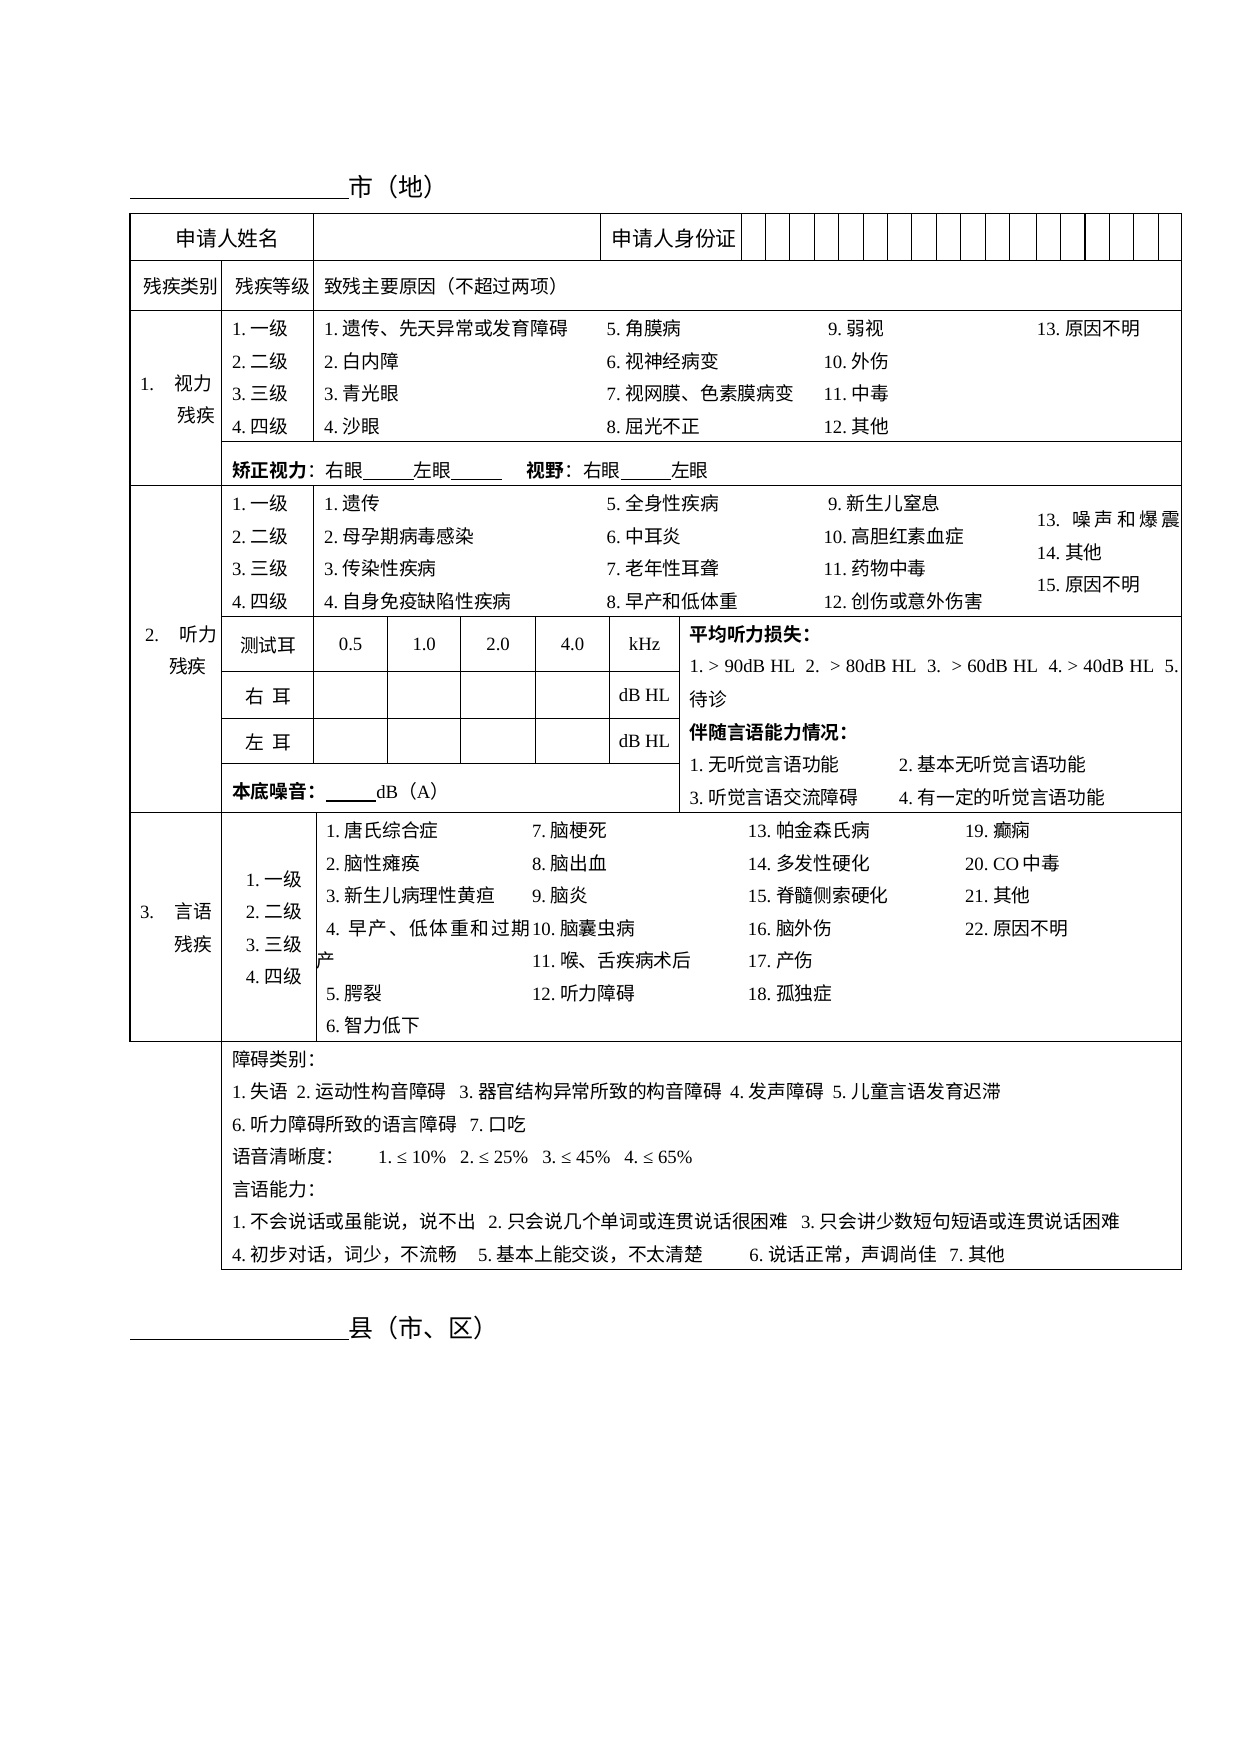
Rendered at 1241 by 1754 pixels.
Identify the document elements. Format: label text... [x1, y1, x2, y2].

table_cell 平均听力损失： 1. > 90dB HL 2. > 80dB HL 3. > 60dB HL 4. > 40dB HL 5. 待诊 伴随言语能力情况： 1. 无听觉言语功能 2. 基本无听觉言语功能 3. 听觉言语交流障碍 4. 有一定的听觉言语功能 [680, 617, 1181, 812]
table_header [912, 214, 936, 260]
table_cell 13. 噪声和爆震14. 其他 15. 原因不明 [1036, 486, 1181, 616]
table_cell 4.0 [536, 617, 609, 671]
table_cell 13. 原因不明 [1036, 311, 1181, 441]
table_cell 3. 言语 残疾 [131, 813, 221, 1041]
table_cell [461, 719, 535, 763]
table_header [766, 214, 789, 260]
table_cell 致残主要原因（不超过两项） [314, 261, 1181, 310]
table_header [742, 214, 765, 260]
table_cell 1.0 [388, 617, 460, 671]
table_cell 2. 听力 残疾 [131, 486, 221, 812]
table_header [1134, 214, 1158, 260]
table_cell [388, 672, 460, 718]
table_header 申请人姓名 [131, 214, 313, 260]
table_header [815, 214, 838, 260]
table_cell 右 耳 [222, 672, 313, 718]
table_header [864, 214, 887, 260]
table_cell 1. 视力 残疾 [131, 311, 221, 485]
table_cell 障碍类别： 1. 失语 2. 运动性构音障碍 3. 器官结构异常所致的构音障碍 4. 发声障碍 5. 儿童言语发育迟滞 6. 听力障碍所致的语言障碍 7. 口吃 语音清晰度： 1. ≤ 10% 2. ≤ 25% 3. ≤ 45% 4. ≤ 65% 言语能力： 1. 不会说话或虽能说，说不出 2. 只会说几个单词或连贯说话很困难 3. 只会讲少数短句短语或连贯说话困难 4. 初步对话，词少，不流畅 5. 基本上能交谈，不太清楚 6. 说话正常，声调尚佳 7. 其他 [222, 1042, 1181, 1269]
table_cell 1. 一级 2. 二级 3. 三级 4. 四级 [222, 486, 313, 616]
table_cell [314, 672, 387, 718]
table_cell [388, 719, 460, 763]
table_header [1110, 214, 1133, 260]
table_cell 测试耳 [222, 617, 313, 671]
table_cell 残疾等级 [222, 261, 313, 310]
table_header [961, 214, 985, 260]
table_cell 1. 一级 2. 二级 3. 三级 4. 四级 [222, 813, 316, 1041]
table_cell 5. 全身性疾病 6. 中耳炎 7. 老年性耳聋 8. 早产和低体重 [606, 486, 823, 616]
table_cell 矫正视力：右眼 左眼 视野：右眼 左眼 [222, 442, 1181, 485]
table_header 申请人身份证 [601, 214, 741, 260]
table_header [314, 214, 600, 260]
table_header [1159, 214, 1181, 260]
table_cell dB HL [610, 672, 679, 718]
table_cell 9. 弱视 10. 外伤 11. 中毒 12. 其他 [823, 311, 1036, 441]
table_cell 1. 遗传、先天异常或发育障碍 2. 白内障 3. 青光眼 4. 沙眼 [314, 311, 606, 441]
table_header [1061, 214, 1084, 260]
table_cell 5. 角膜病 6. 视神经病变 7. 视网膜、色素膜病变 8. 屈光不正 [606, 311, 823, 441]
table_cell 残疾类别 [131, 261, 221, 310]
table_header [937, 214, 960, 260]
table_cell [314, 719, 387, 763]
table_header [986, 214, 1009, 260]
table_cell [536, 672, 609, 718]
table_header [1086, 214, 1109, 260]
table_cell [461, 672, 535, 718]
table_header [790, 214, 814, 260]
table_cell 7. 脑梗死 8. 脑出血 9. 脑炎 10. 脑囊虫病 11. 喉、舌疾病术后 12. 听力障碍 [531, 813, 747, 1041]
table_cell 左 耳 [222, 719, 313, 763]
table_header [1037, 214, 1060, 260]
table_cell 1. 一级 2. 二级 3. 三级 4. 四级 [222, 311, 313, 441]
table_cell 13. 帕金森氏病 14. 多发性硬化 15. 脊髓侧索硬化 16. 脑外伤 17. 产伤 18. 孤独症 [747, 813, 964, 1041]
table_cell 2.0 [461, 617, 535, 671]
table_header [839, 214, 863, 260]
table_cell 1. 遗传 2. 母孕期病毒感染 3. 传染性疾病 4. 自身免疫缺陷性疾病 [314, 486, 606, 616]
table_cell kHz [610, 617, 679, 671]
text 县（市、区） [130, 1270, 1181, 1354]
table_header [1010, 214, 1036, 260]
table_header [888, 214, 911, 260]
table_cell [536, 719, 609, 763]
table_cell 本底噪音： dB（A） [222, 764, 679, 812]
table_cell 19. 癫痫 20. CO中毒 21. 其他 22. 原因不明 [964, 813, 1181, 1041]
table_cell dB HL [610, 719, 679, 763]
table_cell 0.5 [314, 617, 387, 671]
table_cell 1. 唐氏综合症 2. 脑性瘫痪 3. 新生儿病理性黄疸 4. 早产、低体重和过期产 5. 腭裂 6. 智力低下 [317, 813, 531, 1041]
text 市（地） [130, 129, 1181, 213]
table_cell 9. 新生儿窒息 10. 高胆红素血症 11. 药物中毒 12. 创伤或意外伤害 [823, 486, 1036, 616]
